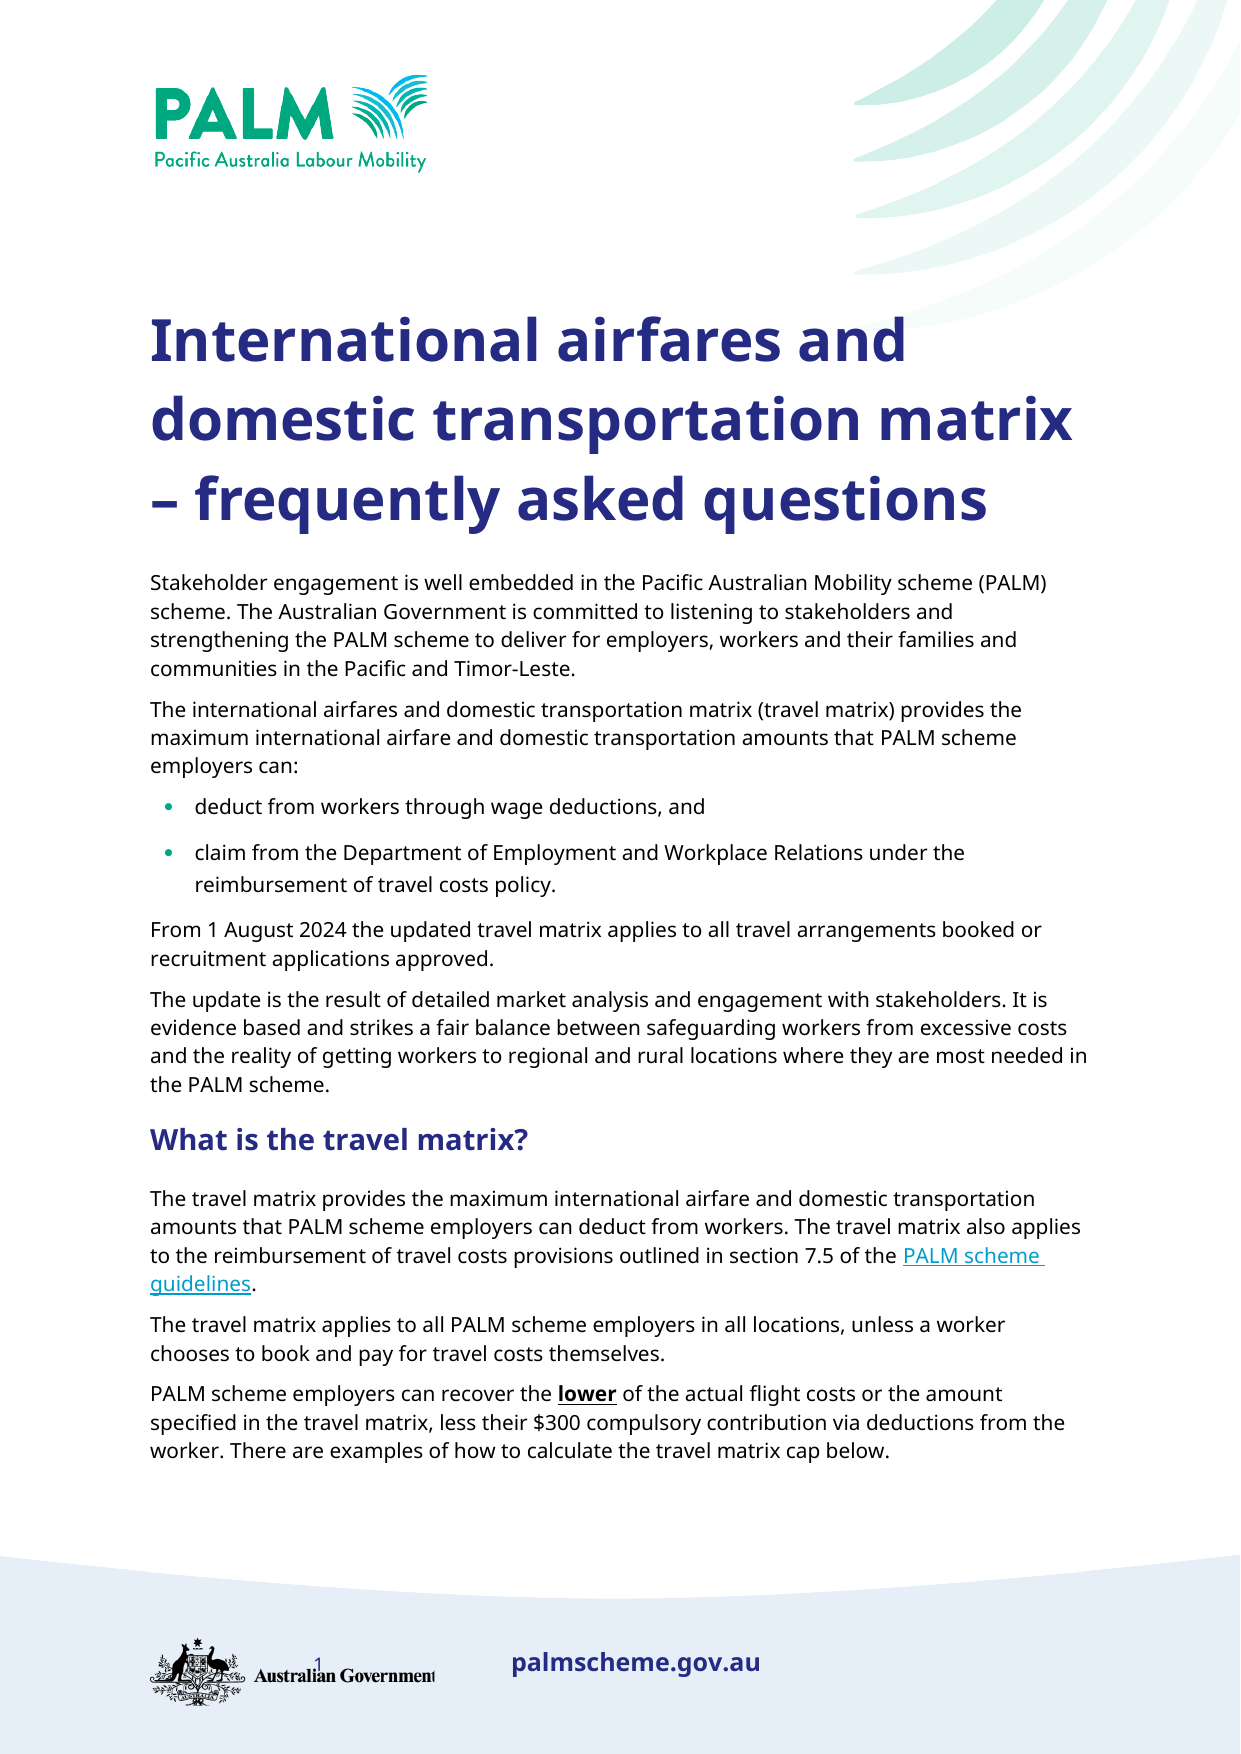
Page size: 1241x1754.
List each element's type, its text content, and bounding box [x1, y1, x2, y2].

text The international airfares and domestic transportation matrix (travel matrix) provides the maximum international airfare and domestic transportation amounts that PALM scheme employers can: [150, 695, 1090, 780]
text The travel matrix provides the maximum international airfare and domestic transportation amounts that PALM scheme employers can deduct from workers. The travel matrix also applies to the reimbursement of travel costs provisions outlined in section 7.5 of the PALM scheme guidelines. [150, 1184, 1090, 1298]
text PALM scheme employers can recover the lower of the actual flight costs or the amount specified in the travel matrix, less their $300 compulsory contribution via deductions from the worker. There are examples of how to calculate the travel matrix cap below. [150, 1379, 1090, 1465]
text The travel matrix applies to all PALM scheme employers in all locations, unless a worker chooses to book and pay for travel costs themselves. [150, 1310, 1090, 1367]
text From 1 August 2024 the updated travel matrix applies to all travel arrangements booked or recruitment applications approved. [150, 915, 1090, 972]
list claim from the Department of Employment and Workplace Relations under the reimbursement of travel costs policy. [165, 838, 1090, 899]
text Stakeholder engagement is well embedded in the Pacific Australian Mobility scheme (PALM) scheme. The Australian Government is committed to listening to stakeholders and strengthening the PALM scheme to deliver for employers, workers and their families and communities in the Pacific and Timor-Leste. [150, 568, 1090, 682]
list deduct from workers through wage deductions, and [165, 792, 1090, 821]
subtitle What is the travel matrix? [150, 1119, 1090, 1159]
picture [0, 0, 1241, 1754]
title International airfares and domestic transportation matrix – frequently asked questions [150, 299, 1090, 537]
text The update is the result of detailed market analysis and engagement with stakeholders. It is evidence based and strikes a fair balance between safeguarding workers from excessive costs and the reality of getting workers to regional and rural locations where they are most needed in the PALM scheme. [150, 985, 1090, 1098]
